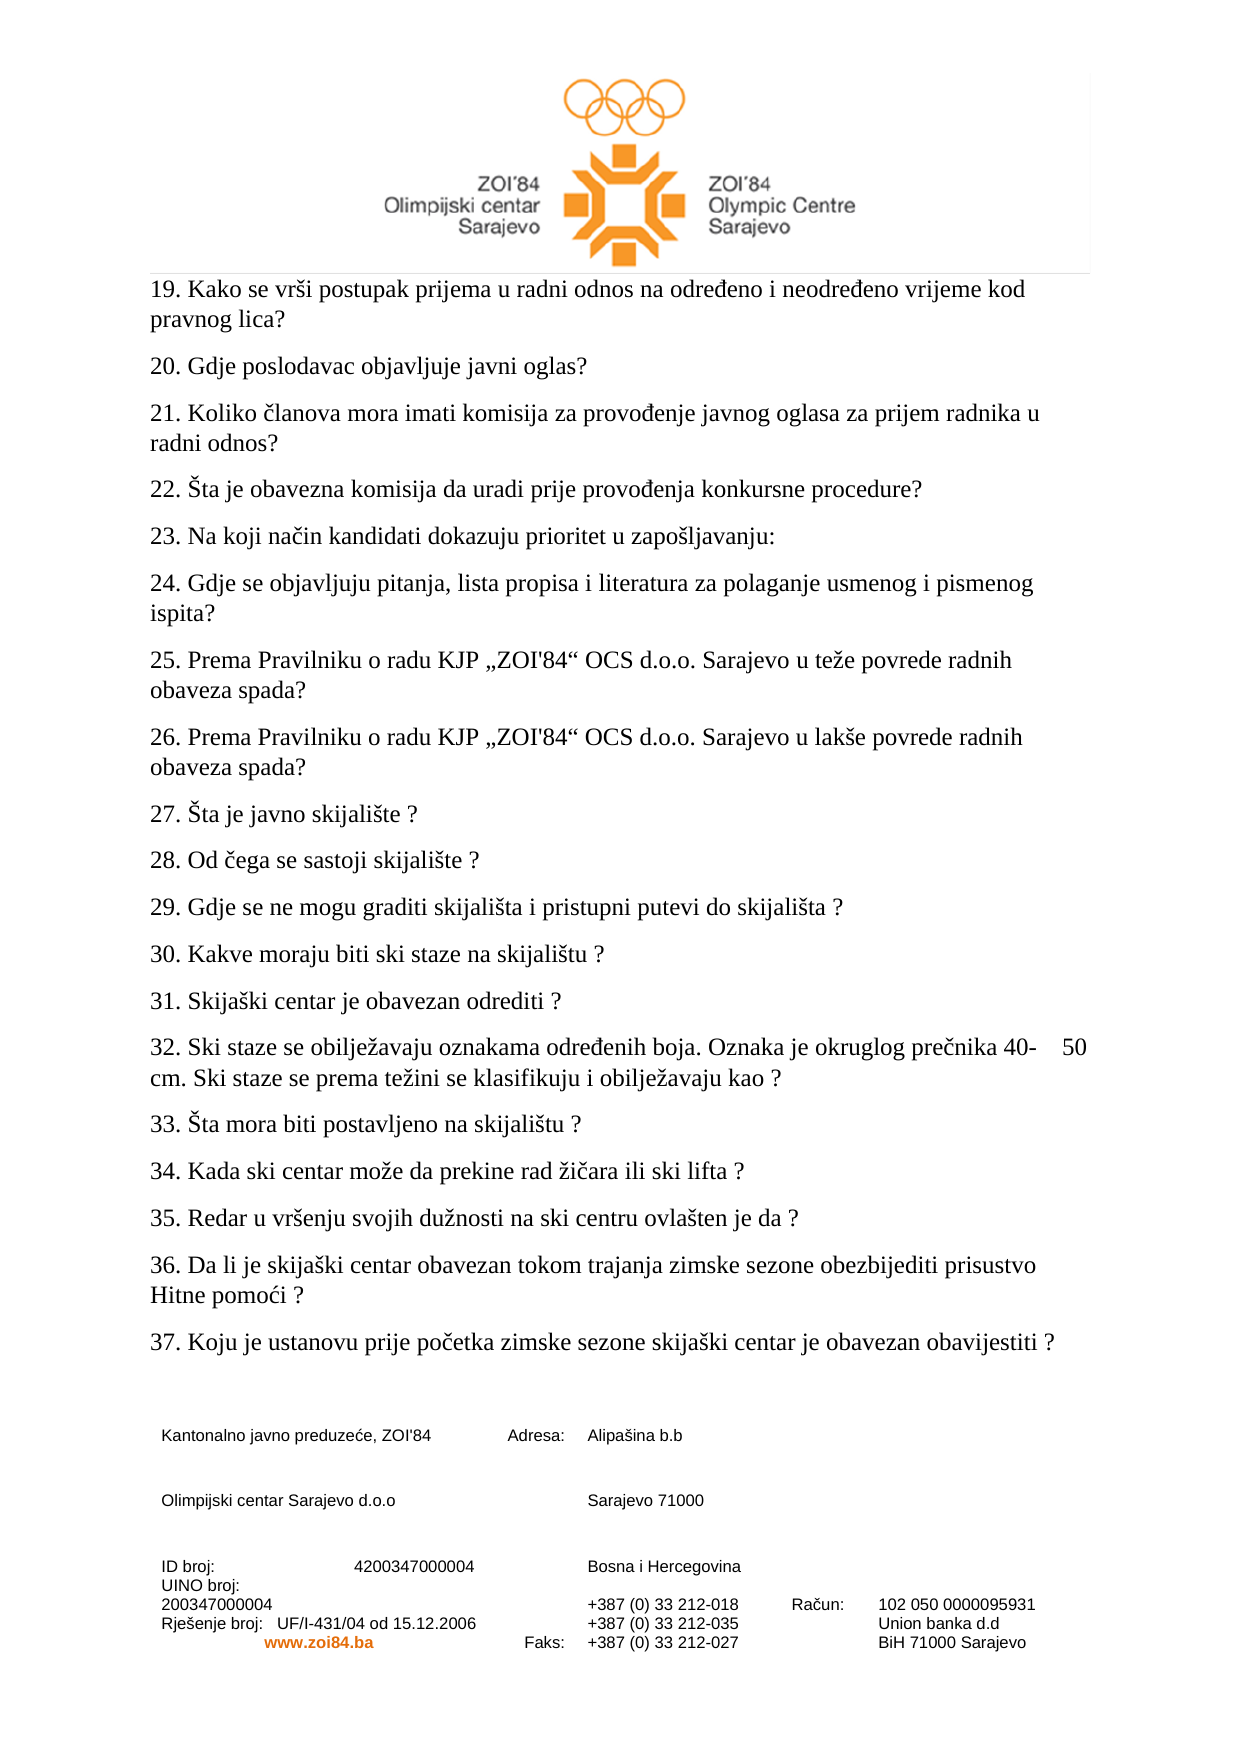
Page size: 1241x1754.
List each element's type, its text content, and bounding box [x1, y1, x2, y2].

text 27. Šta je javno skijalište ? [150, 799, 1090, 827]
text 24. Gdje se objavljuju pitanja, lista propisa i literatura za polaganje usmenog i pismenog ispita? [150, 568, 1090, 627]
text 20. Gdje poslodavac objavljuje javni oglas? [150, 351, 1090, 379]
text 19. Kako se vrši postupak prijema u radni odnos na određeno i neodređeno vrijeme kod pravnog lica? [150, 274, 1090, 333]
text 22. Šta je obavezna komisija da uradi prije provođenja konkursne procedure? [150, 474, 1090, 503]
text 25. Prema Pravilniku o radu KJP „ZOI'84“ OCS d.o.o. Sarajevo u teže povrede radnih obaveza spada? [150, 645, 1090, 704]
text 30. Kakve moraju biti ski staze na skijalištu ? [150, 939, 1090, 968]
picture [150, 73, 1091, 274]
text 36. Da li je skijaški centar obavezan tokom trajanja zimske sezone obezbijediti prisustvo Hitne pomoći ? [150, 1250, 1090, 1308]
text 33. Šta mora biti postavljeno na skijalištu ? [150, 1109, 1090, 1138]
text 28. Od čega se sastoji skijalište ? [150, 845, 1090, 874]
text 34. Kada ski centar može da prekine rad žičara ili ski lifta ? [150, 1156, 1090, 1185]
text 37. Koju je ustanovu prije početka zimske sezone skijaški centar je obavezan obavijestiti ? [150, 1327, 1090, 1355]
text 21. Koliko članova mora imati komisija za provođenje javnog oglasa za prijem radnika u radni odnos? [150, 398, 1090, 456]
text 29. Gdje se ne mogu graditi skijališta i pristupni putevi do skijališta ? [150, 892, 1090, 921]
text 26. Prema Pravilniku o radu KJP „ZOI'84“ OCS d.o.o. Sarajevo u lakše povrede radnih obaveza spada? [150, 722, 1090, 781]
text 32. Ski staze se obilježavaju oznakama određenih boja. Oznaka je okruglog prečnika 40- 50 cm. Ski staze se prema težini se klasifikuju i obilježavaju kao ? [150, 1032, 1090, 1091]
text 23. Na koji način kandidati dokazuju prioritet u zapošljavanju: [150, 521, 1090, 550]
text 35. Redar u vršenju svojih dužnosti na ski centru ovlašten je da ? [150, 1203, 1090, 1232]
text 31. Skijaški centar je obavezan odrediti ? [150, 986, 1090, 1014]
